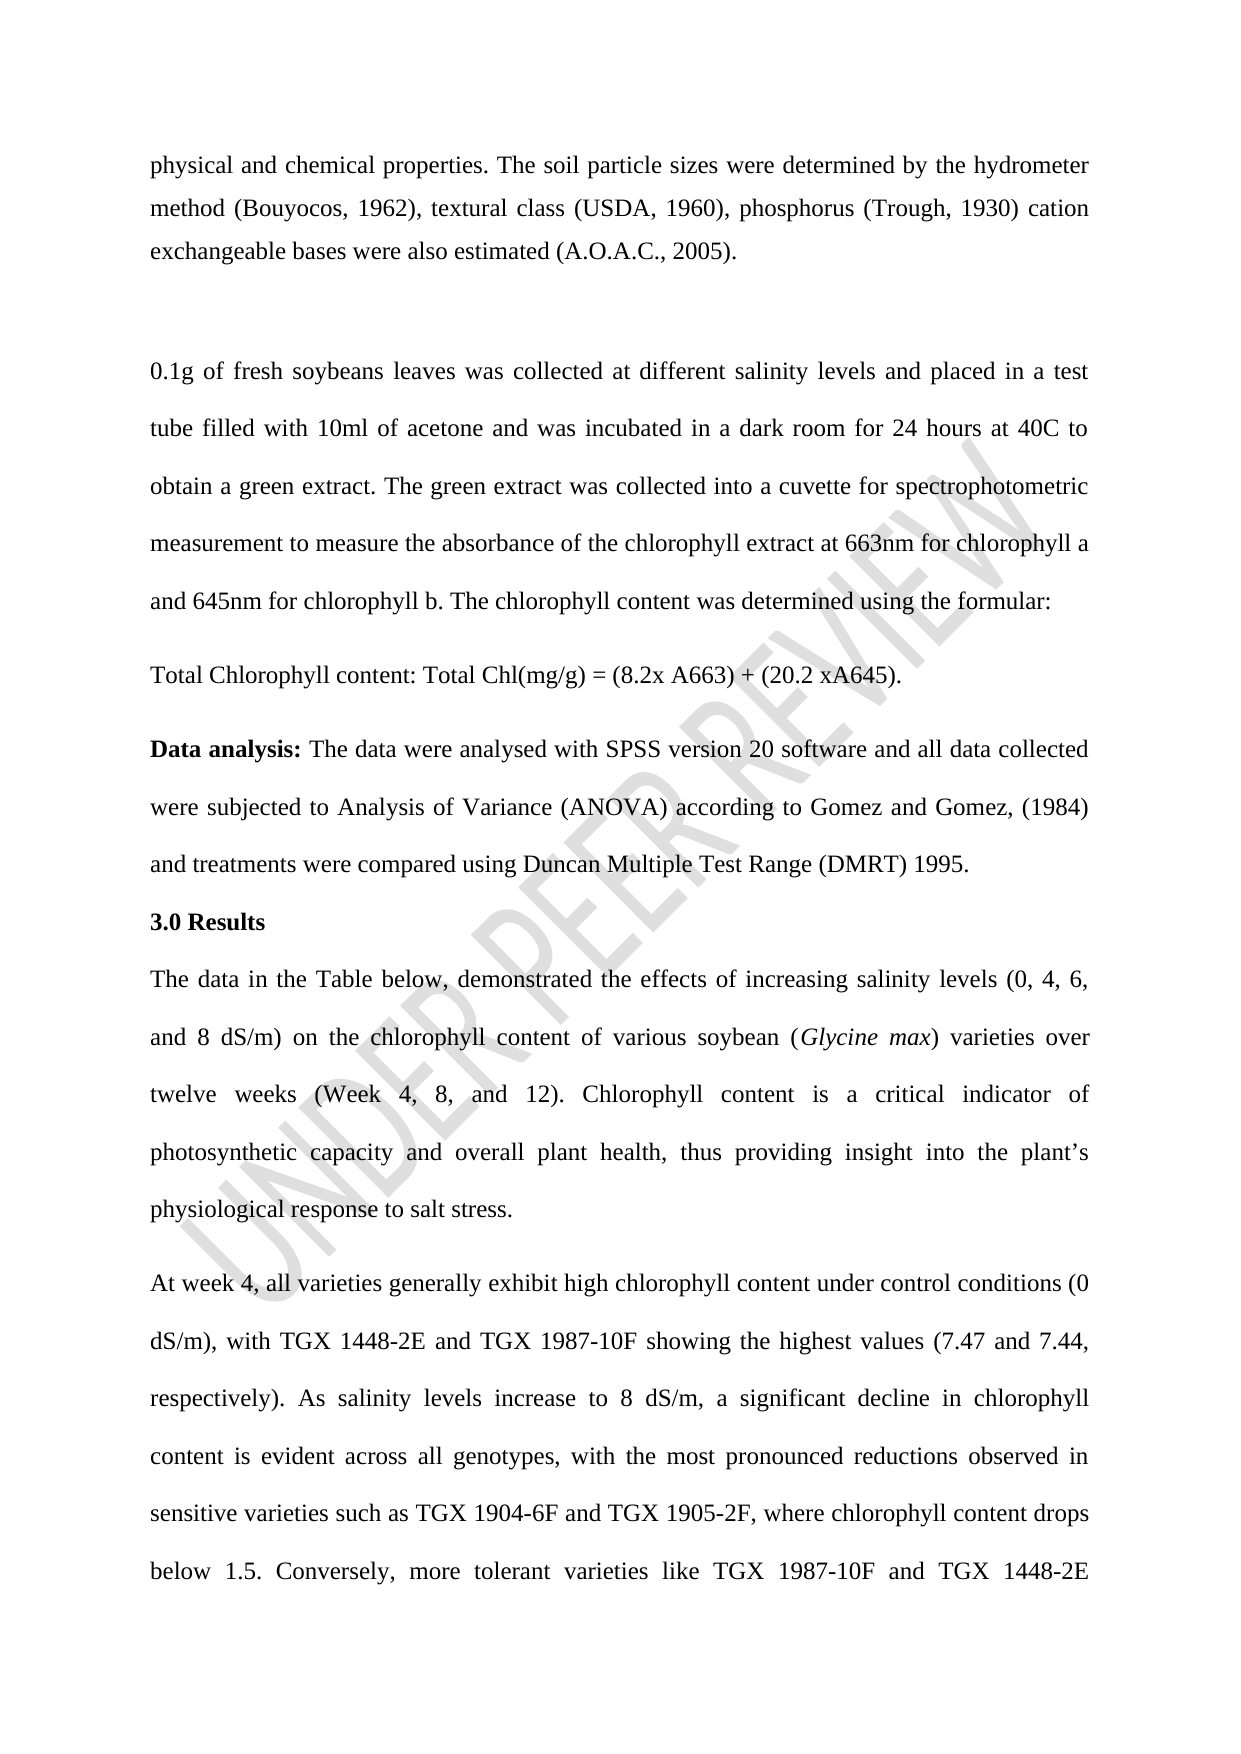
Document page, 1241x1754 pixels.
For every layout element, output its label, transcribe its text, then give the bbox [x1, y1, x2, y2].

text Data analysis: The data were analysed with SPSS version 20 software and all data collected were subjected to Analysis of Variance (ANOVA) according to Gomez and Gomez, (1984) and treatments were compared using Duncan Multiple Test Range (DMRT) 1995. [150, 734, 1090, 878]
text Total Chlorophyll content: Total Chl(mg/g) = (8.2x A663) + (20.2 xA645). [150, 660, 1090, 689]
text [150, 1268, 1090, 1584]
text 3.0 Results [150, 907, 1090, 935]
text The data in the Table below, demonstrated the effects of increasing salinity levels (0, 4, 6, and 8 dS/m) on the chlorophyll content of various soybean (Glycine max) varieties over twelve weeks (Week 4, 8, and 12). Chlorophyll content is a critical indicator of photosynthetic capacity and overall plant health, thus providing insight into the plant’s physiological response to salt stress. [150, 964, 1090, 1223]
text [150, 150, 1090, 265]
text 0.1g of fresh soybeans leaves was collected at different salinity levels and placed in a test tube filled with 10ml of acetone and was incubated in a dark room for 24 hours at 40C to obtain a green extract. The green extract was collected into a cuvette for spectrophotometric measurement to measure the absorbance of the chlorophyll extract at 663nm for chlorophyll a and 645nm for chlorophyll b. The chlorophyll content was determined using the formular: [150, 356, 1090, 614]
